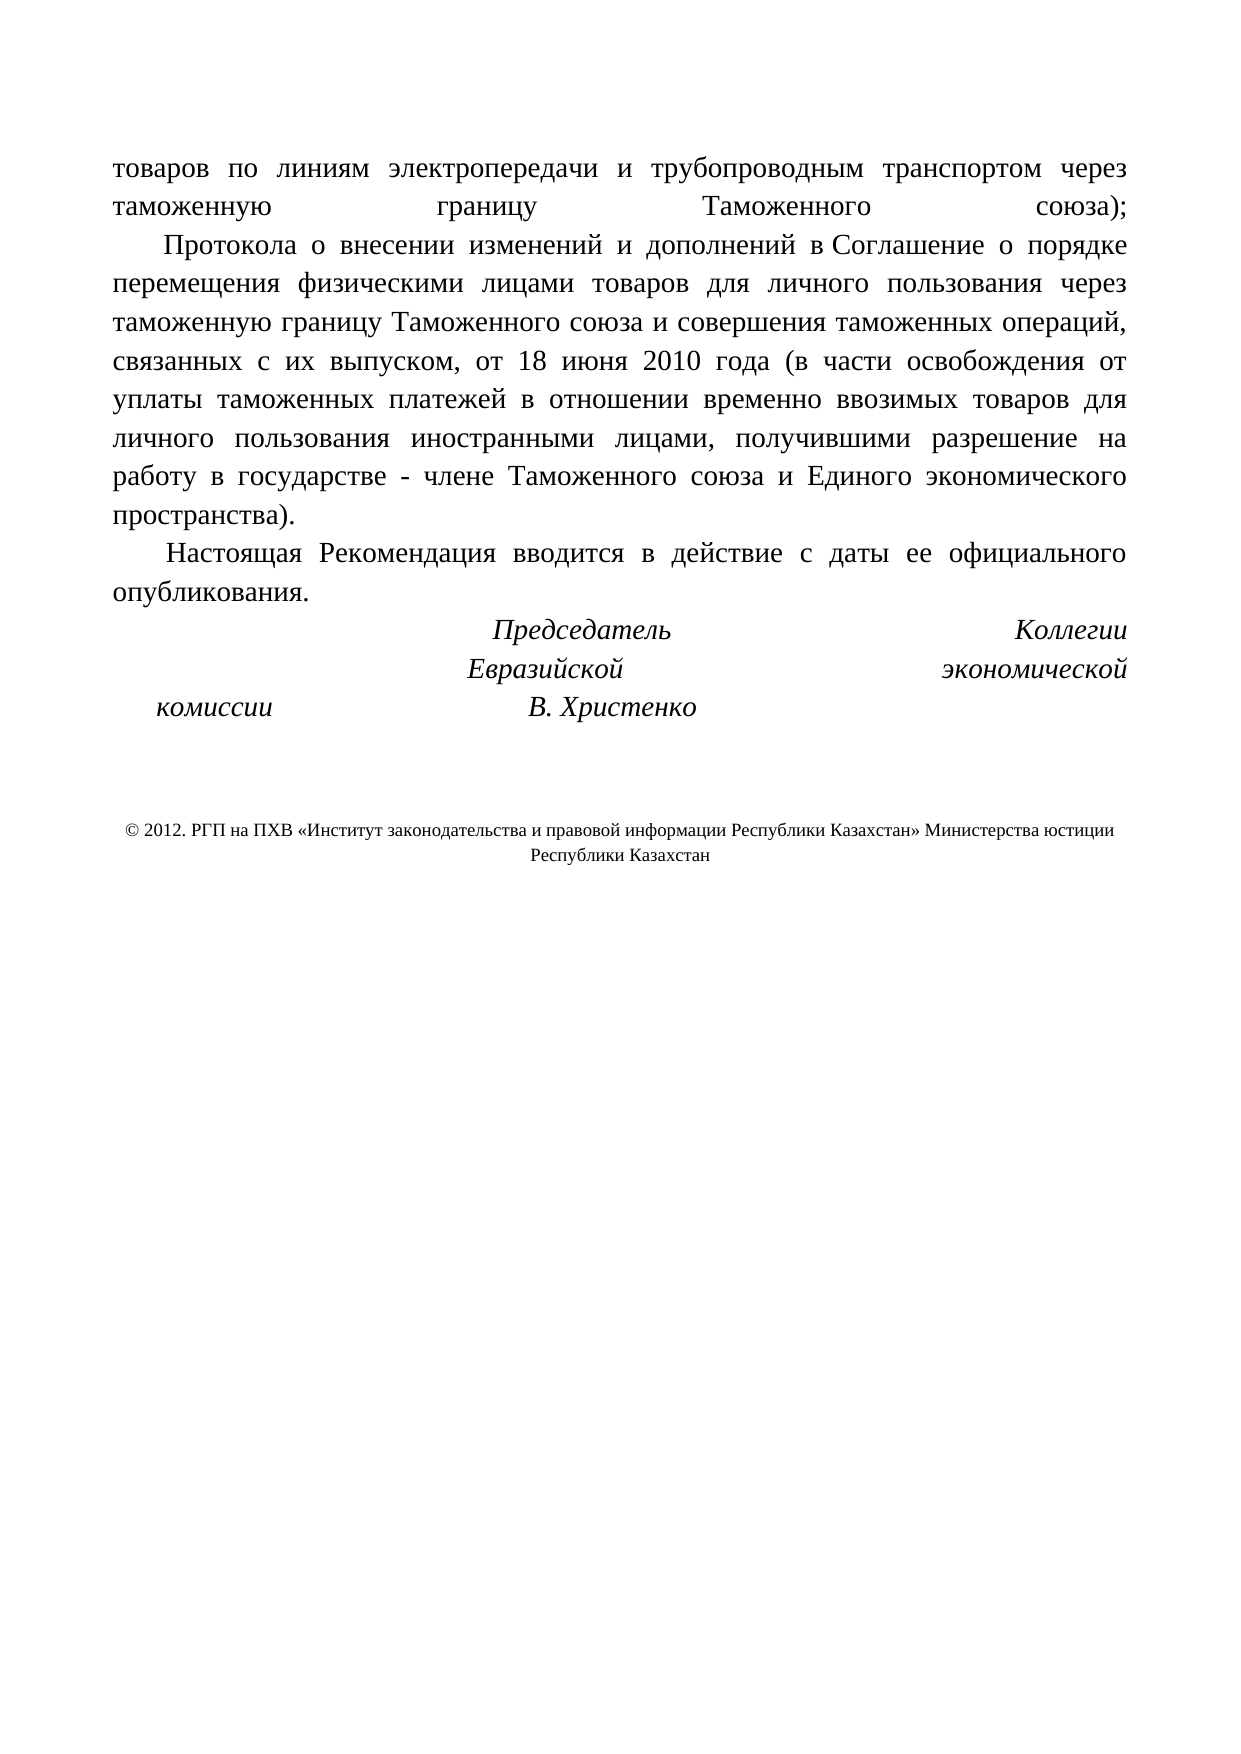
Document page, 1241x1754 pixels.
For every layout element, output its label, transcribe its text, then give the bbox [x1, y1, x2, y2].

text © 2012. РГП на ПХВ «Институт законодательства и правовой информации Республики Казахстан» Министерства юстиции Республики Казахстан [112, 819, 1128, 865]
text Председатель Коллегии Евразийской экономической комиссии В. Христенко [112, 612, 1128, 723]
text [112, 150, 1128, 607]
